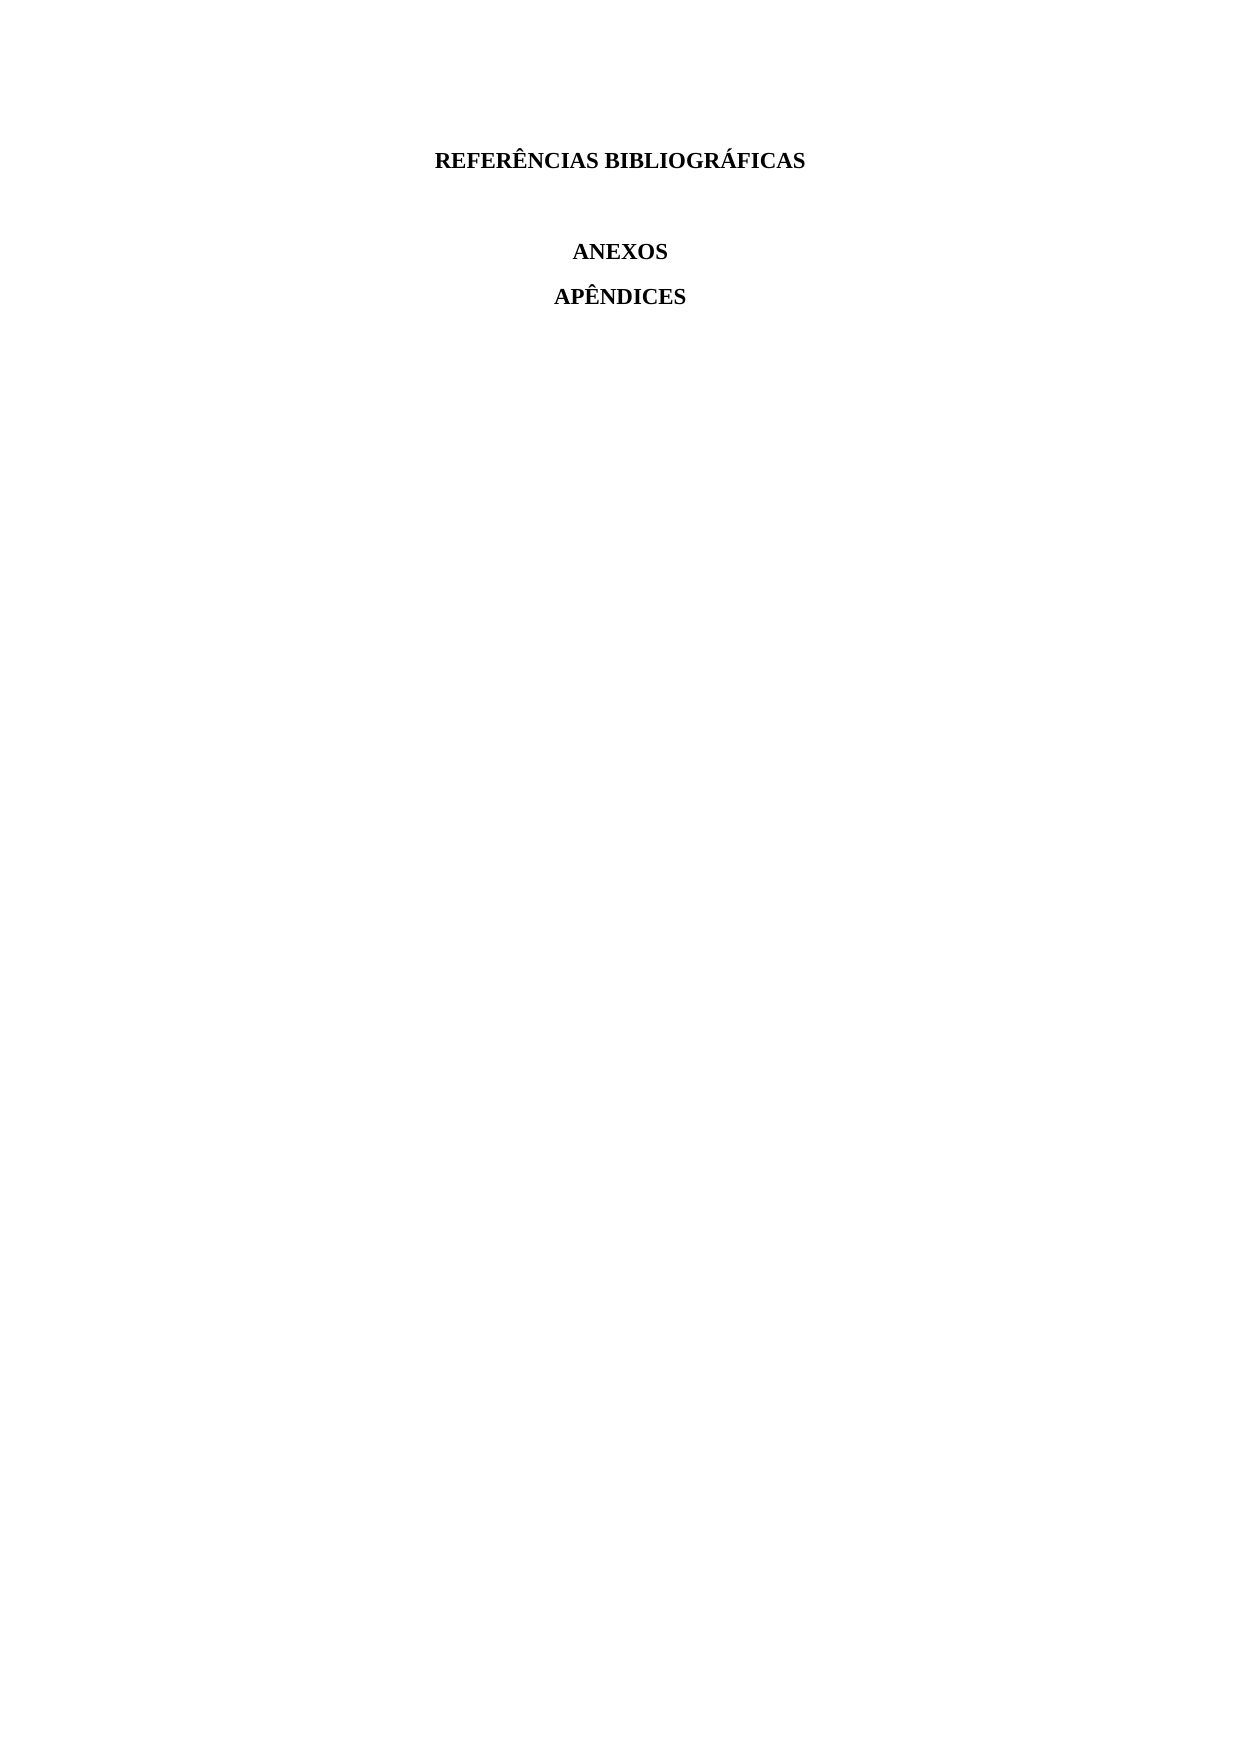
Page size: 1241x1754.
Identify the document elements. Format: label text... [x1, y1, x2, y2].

text REFERÊNCIAS BIBLIOGRÁFICAS [177, 148, 1063, 174]
text APÊNDICES [177, 283, 1063, 339]
text ANEXOS [177, 238, 1063, 264]
